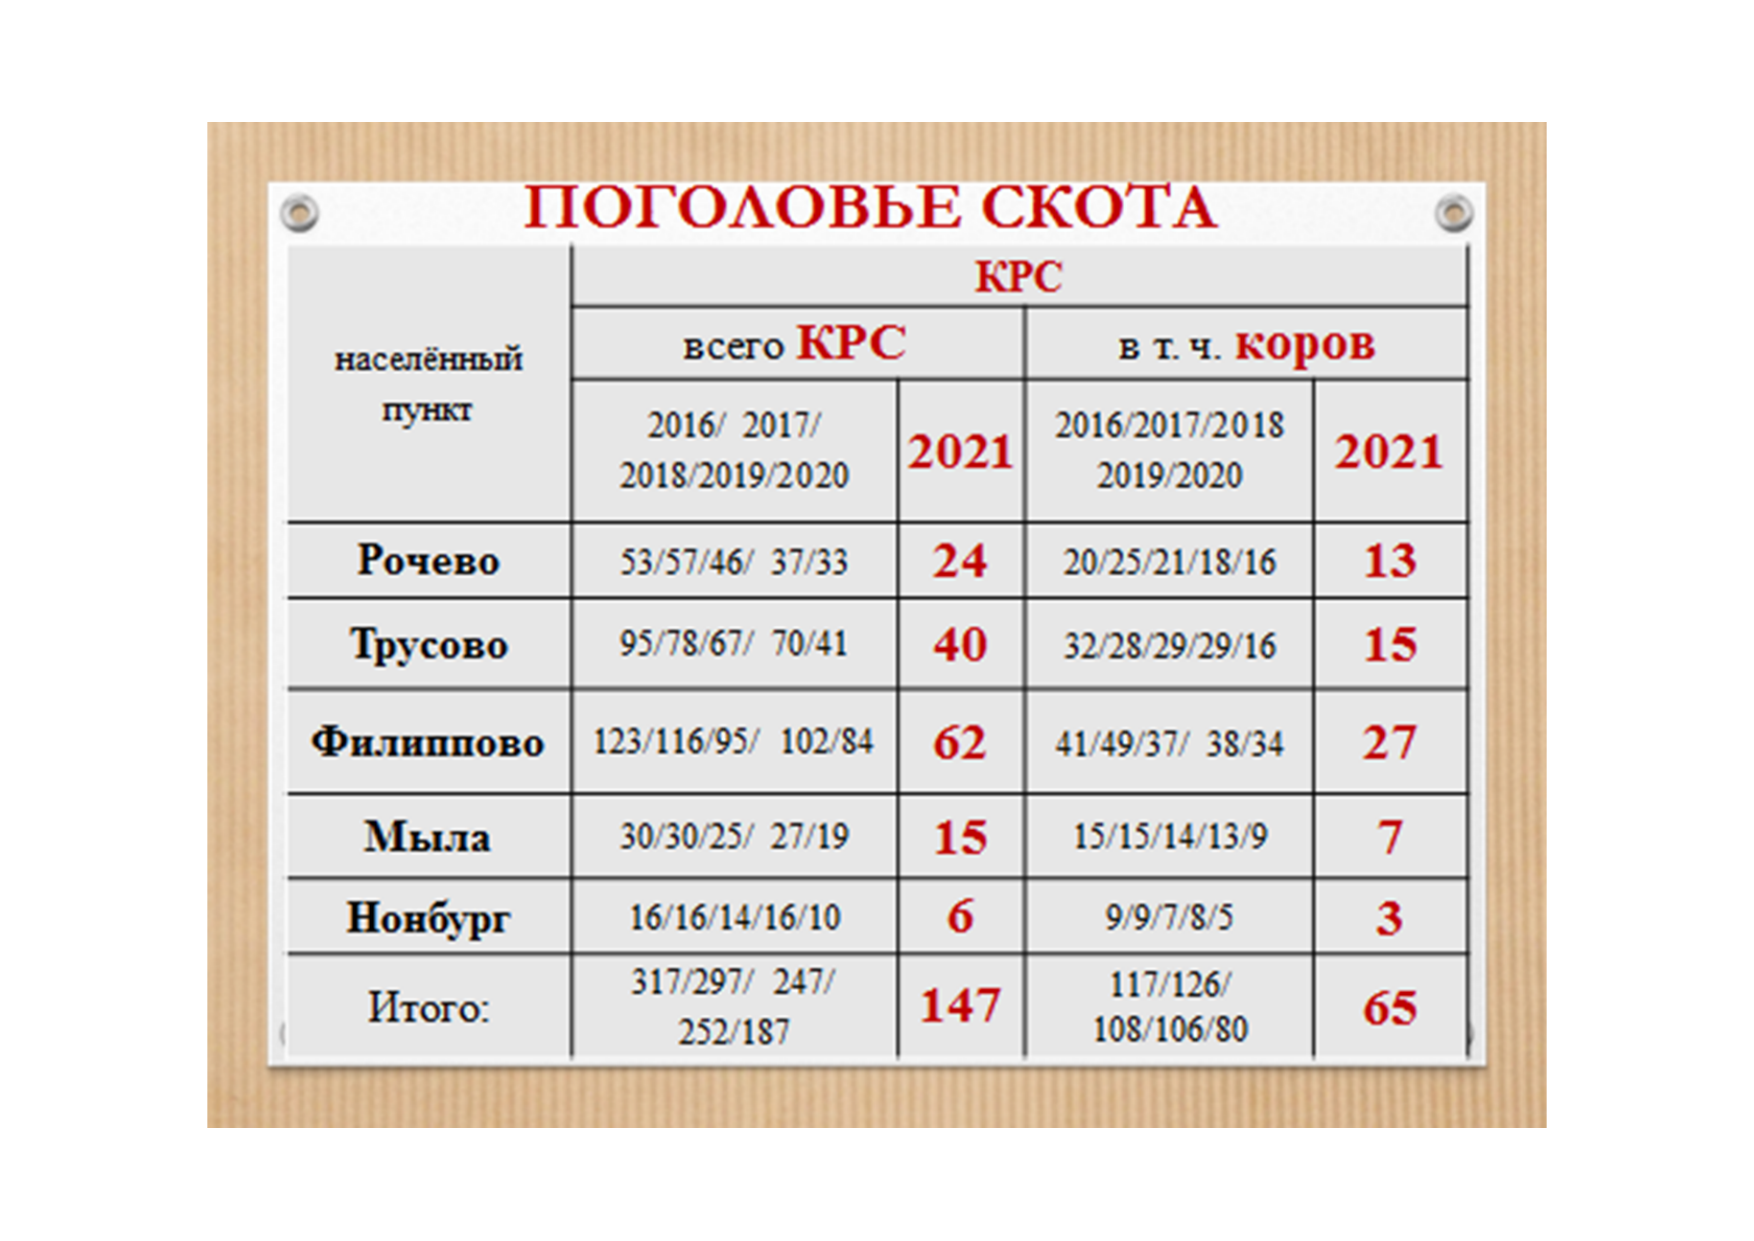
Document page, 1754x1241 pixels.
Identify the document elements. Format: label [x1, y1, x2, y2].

picture [207, 122, 1547, 1128]
